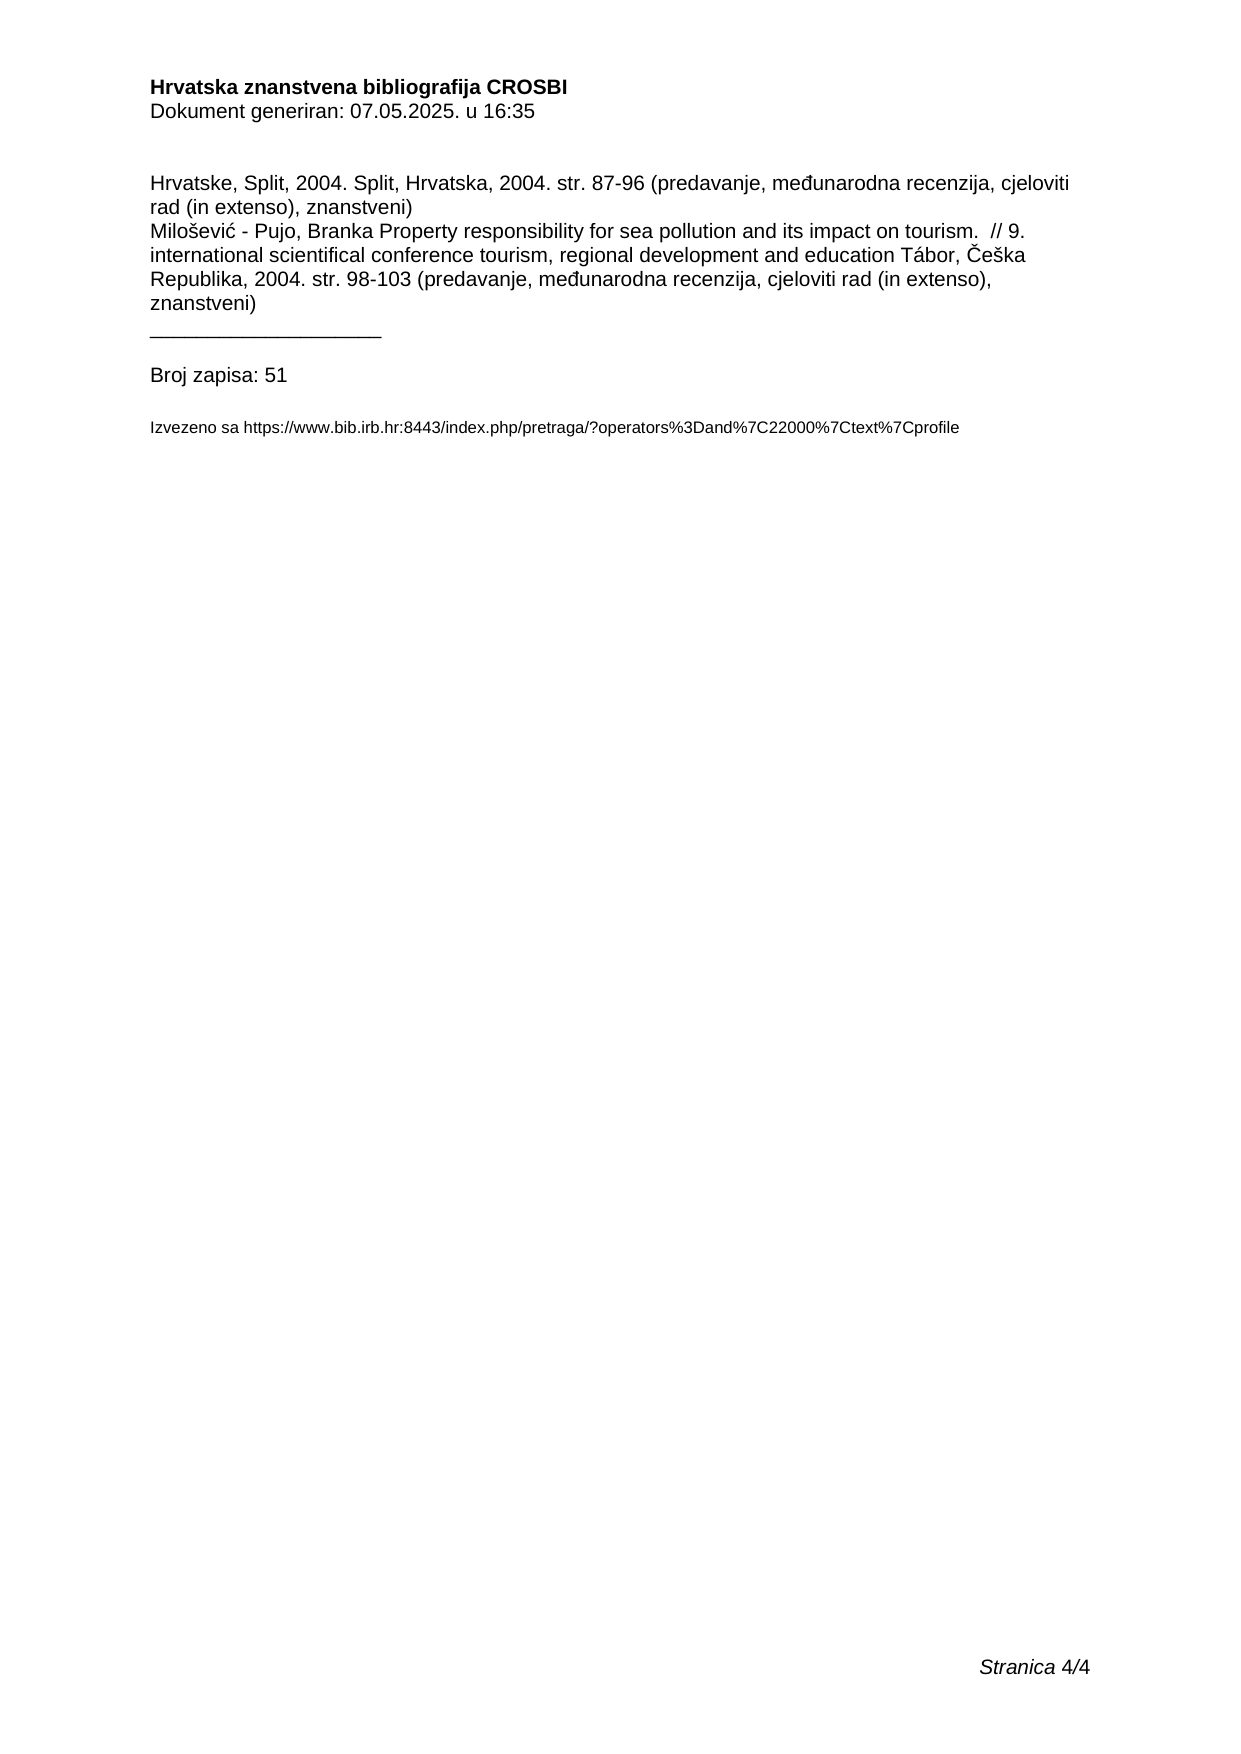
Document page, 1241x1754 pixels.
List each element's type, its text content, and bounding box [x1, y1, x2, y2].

text ____________________ [150, 315, 1090, 339]
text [150, 171, 1090, 219]
text Milošević - Pujo, Branka [150, 219, 1090, 315]
text Izvezeno sa https://www.bib.irb.hr:8443/index.php/pretraga/?operators%3Dand%7C22000%7Ctext%7Cprofile [150, 418, 1090, 437]
text Broj zapisa: 51 [150, 363, 1090, 387]
